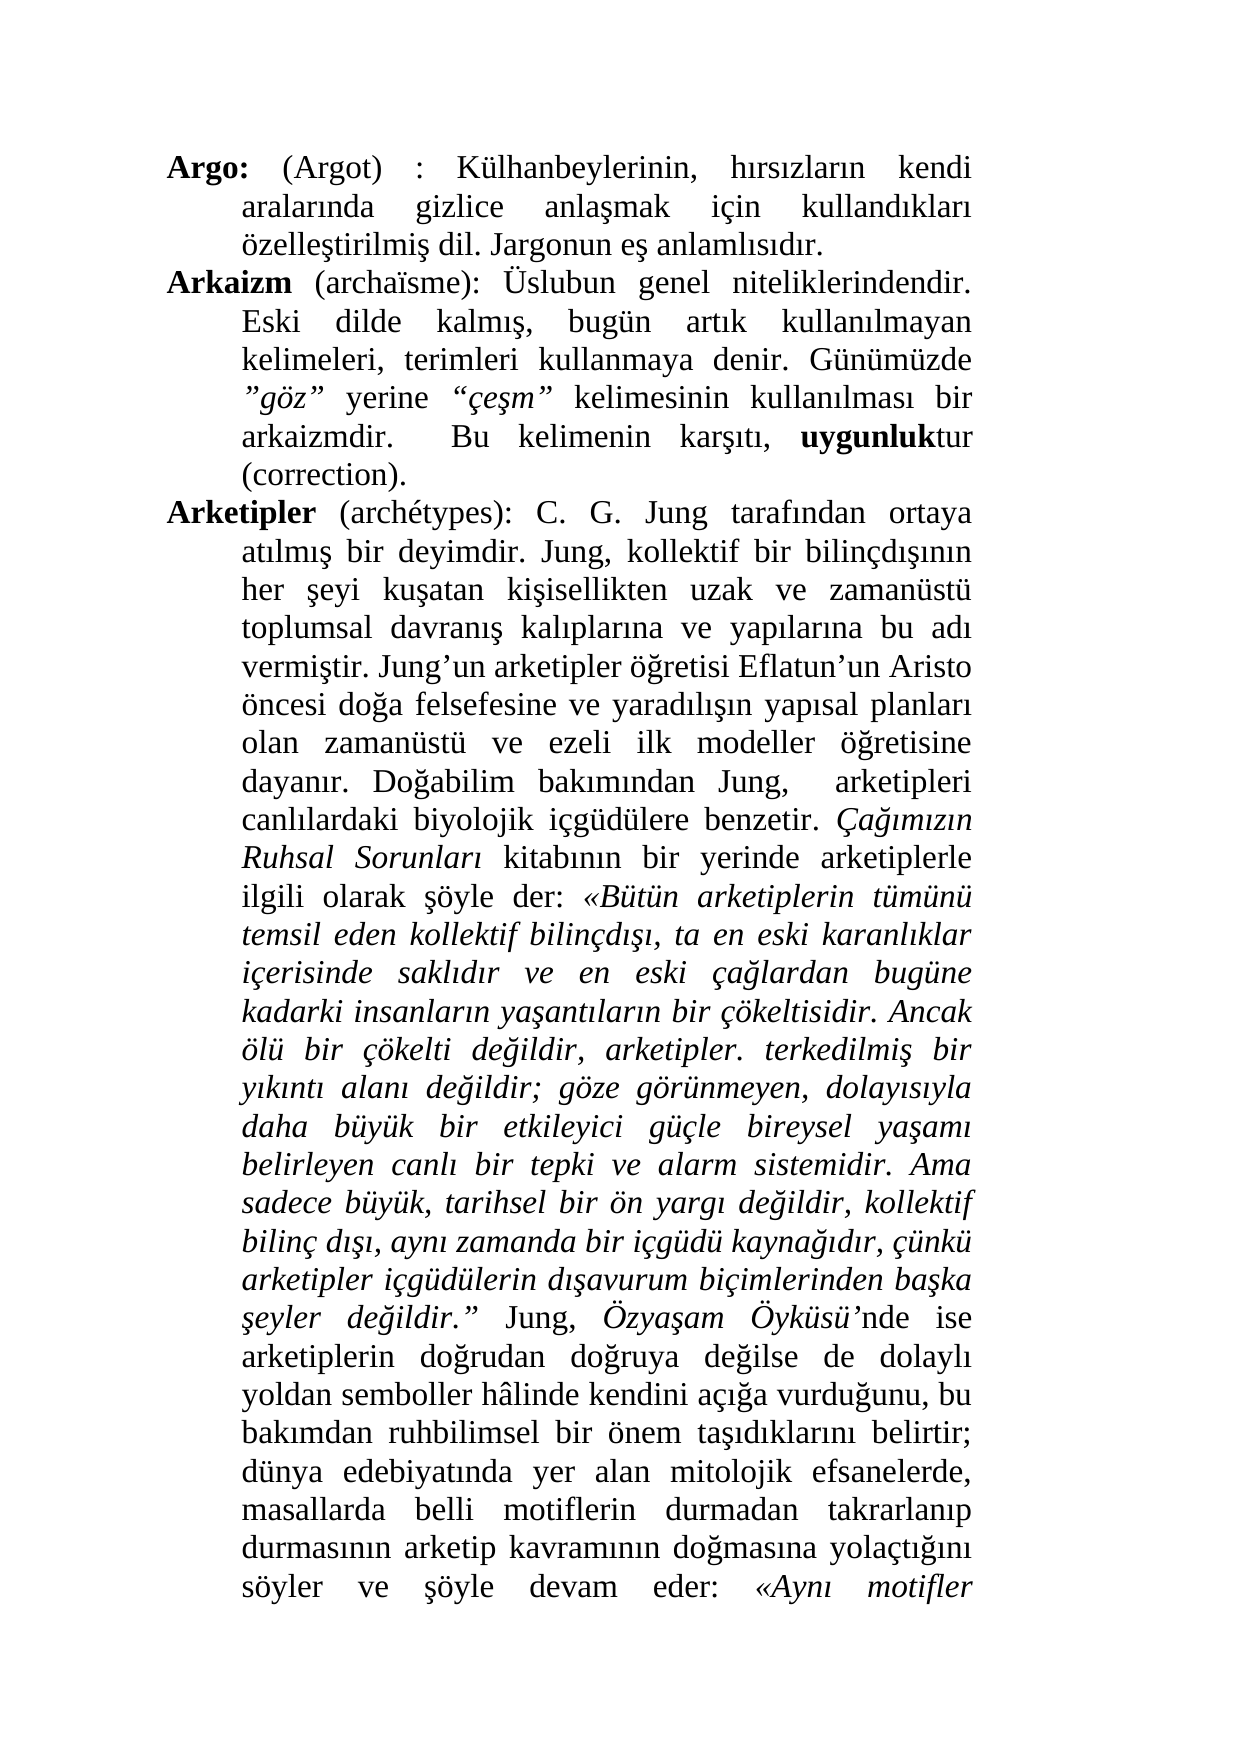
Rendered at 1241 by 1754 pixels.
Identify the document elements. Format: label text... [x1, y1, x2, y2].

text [166, 493, 973, 1604]
text Arkaizm (archaïsme): Üslubun genel niteliklerindendir. Eski dilde kalmış, bugün artık kullanılmayan kelimeleri, terimleri kullanmaya denir. Günümüzde ”göz” yerine “çeşm” kelimesinin kullanılması bir arkaizmdir. Bu kelimenin karşıtı, uygunluktur (correction). [166, 263, 973, 493]
text Argo: (Argot) : Külhanbeylerinin, hırsızların kendi aralarında gizlice anlaşmak için kullandıkları özelleştirilmiş dil. Jargonun eş anlamlısıdır. [166, 148, 973, 263]
